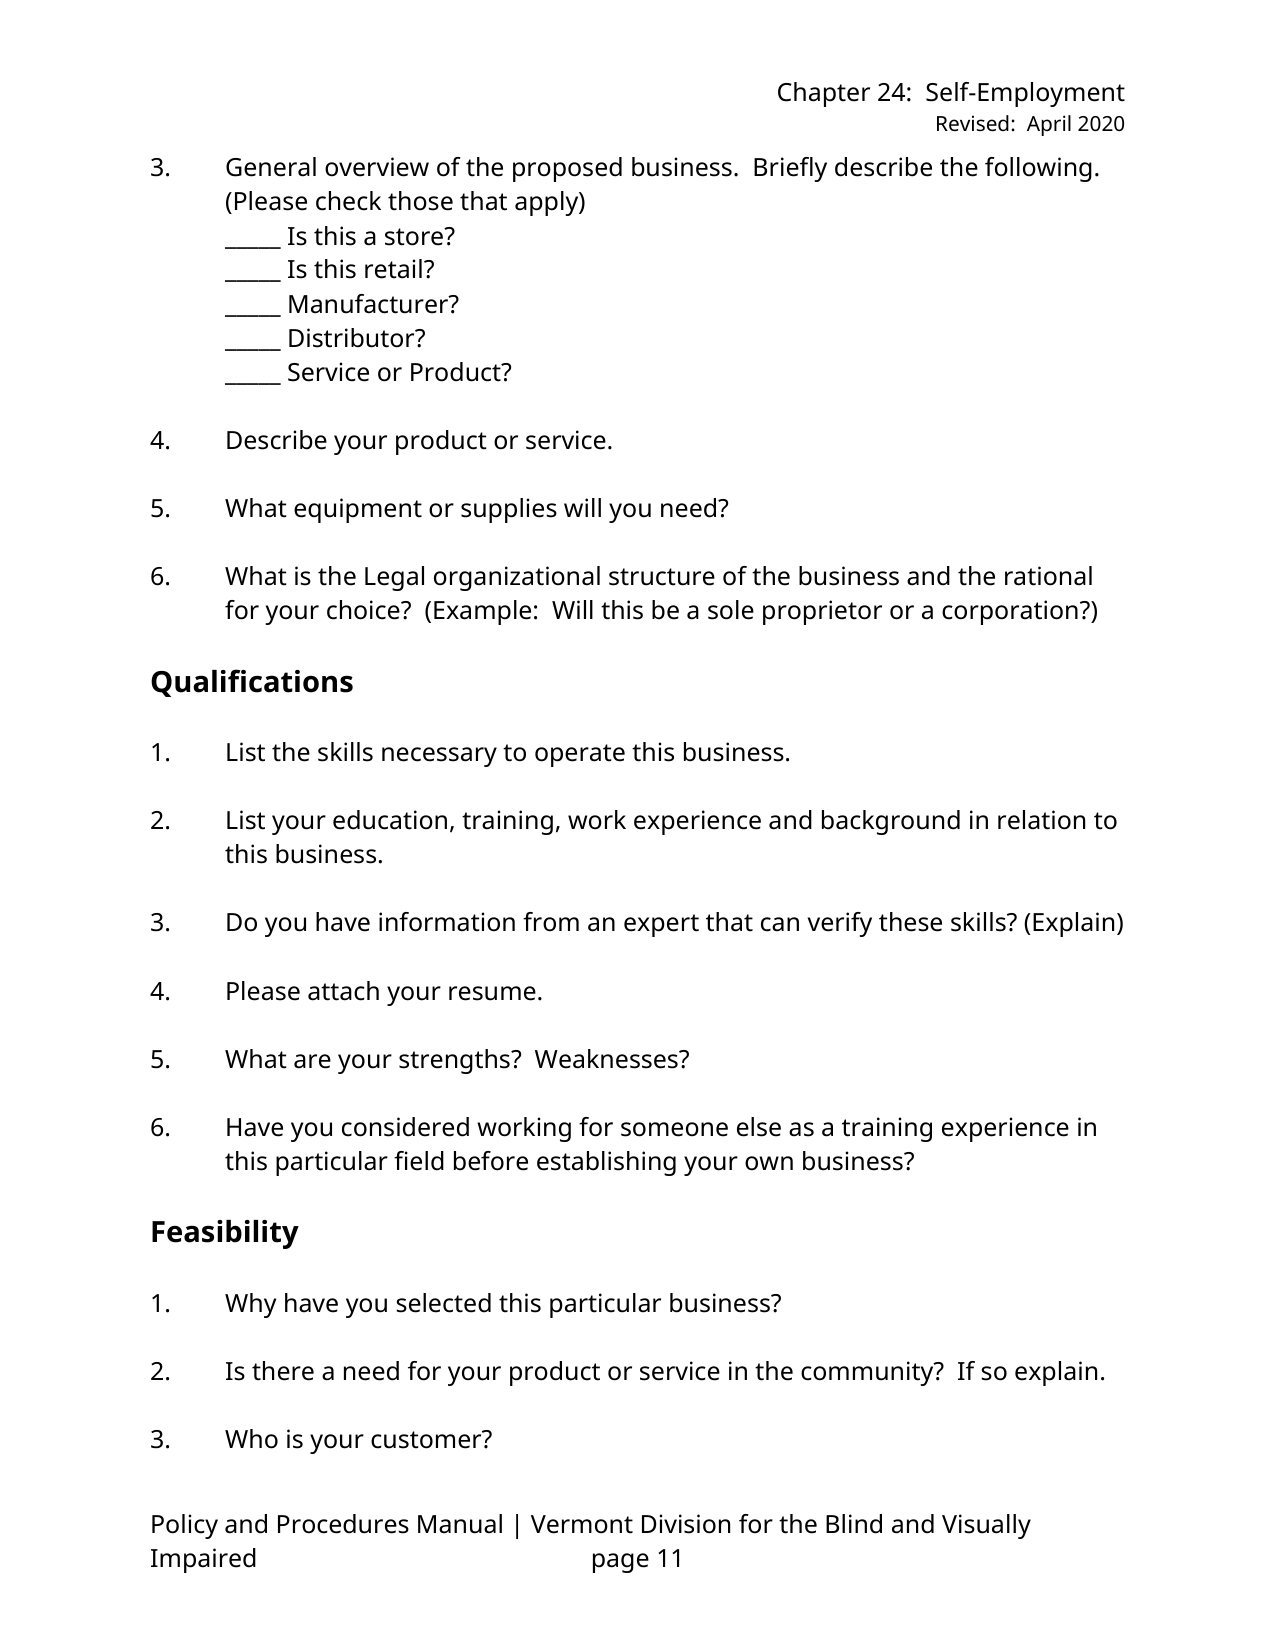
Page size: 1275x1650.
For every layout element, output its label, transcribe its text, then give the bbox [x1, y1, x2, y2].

text 5. What equipment or supplies will you need? [150, 491, 1125, 525]
text 3. Do you have information from an expert that can verify these skills? (Explain) [150, 905, 1125, 939]
text _____ Is this retail? [150, 252, 1125, 286]
text 2. List your education, training, work experience and background in relation to this business. [150, 803, 1125, 871]
text 2. Is there a need for your product or service in the community? If so explain. [150, 1353, 1125, 1387]
text 6. Have you considered working for someone else as a training experience in this particular field before establishing your own business? [150, 1109, 1125, 1177]
text Feasibility [150, 1212, 1125, 1251]
text 5. What are your strengths? Weaknesses? [150, 1041, 1125, 1075]
text 1. Why have you selected this particular business? [150, 1285, 1125, 1319]
text 1. List the skills necessary to operate this business. [150, 735, 1125, 769]
text 4. Describe your product or service. [150, 422, 1125, 457]
text Qualifications [150, 661, 1125, 701]
text _____ Distributor? [150, 320, 1125, 354]
text 4. Please attach your resume. [150, 973, 1125, 1007]
text 6. What is the Legal organizational structure of the business and the rational for your choice? (Example: Will this be a sole proprietor or a corporation?) [150, 559, 1125, 627]
text 3. General overview of the proposed business. Briefly describe the following. (Please check those that apply) [150, 150, 1125, 218]
text _____ Is this a store? [150, 218, 1125, 252]
text _____ Service or Product? [150, 354, 1125, 388]
text 3. Who is your customer? [150, 1422, 1125, 1456]
text _____ Manufacturer? [150, 286, 1125, 320]
